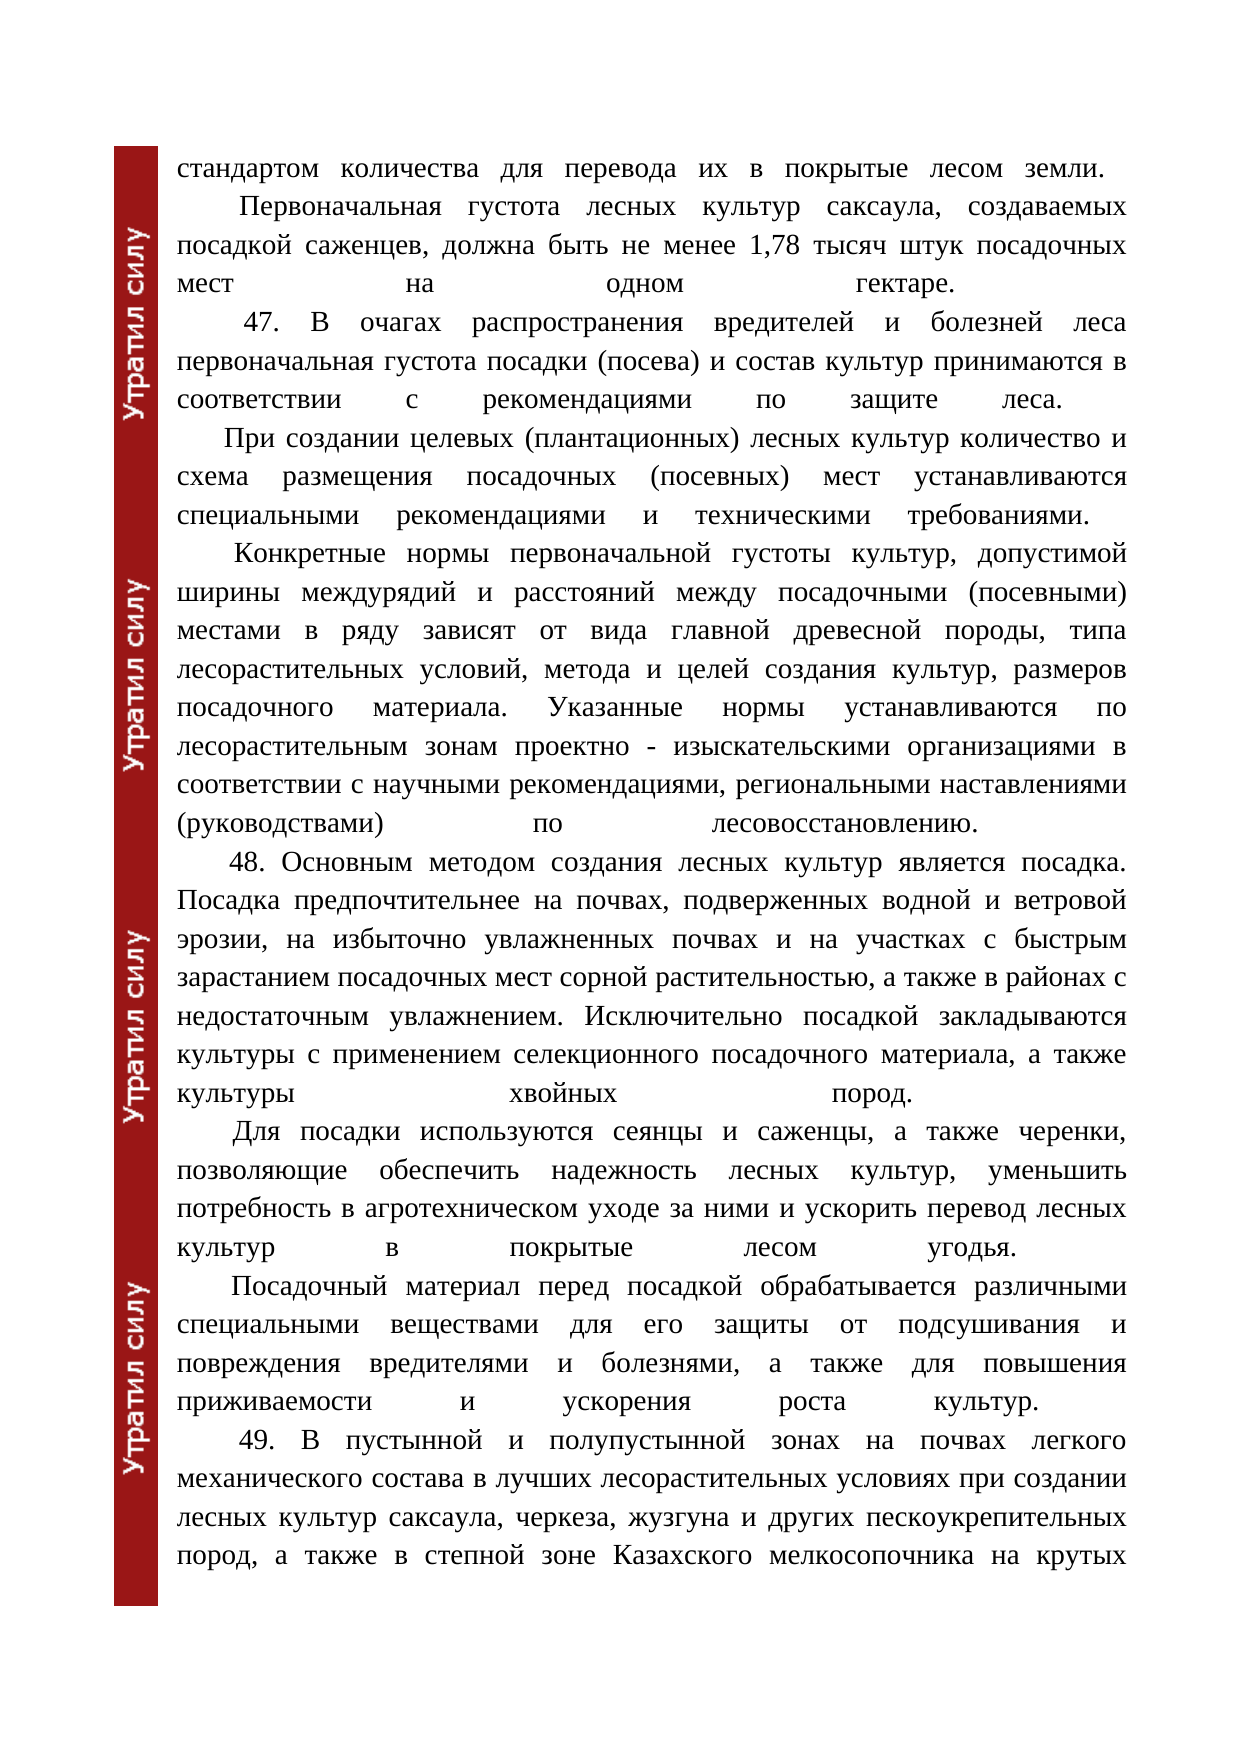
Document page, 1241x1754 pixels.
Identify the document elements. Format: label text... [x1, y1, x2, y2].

picture [114, 146, 158, 150]
picture [114, 1571, 158, 1606]
